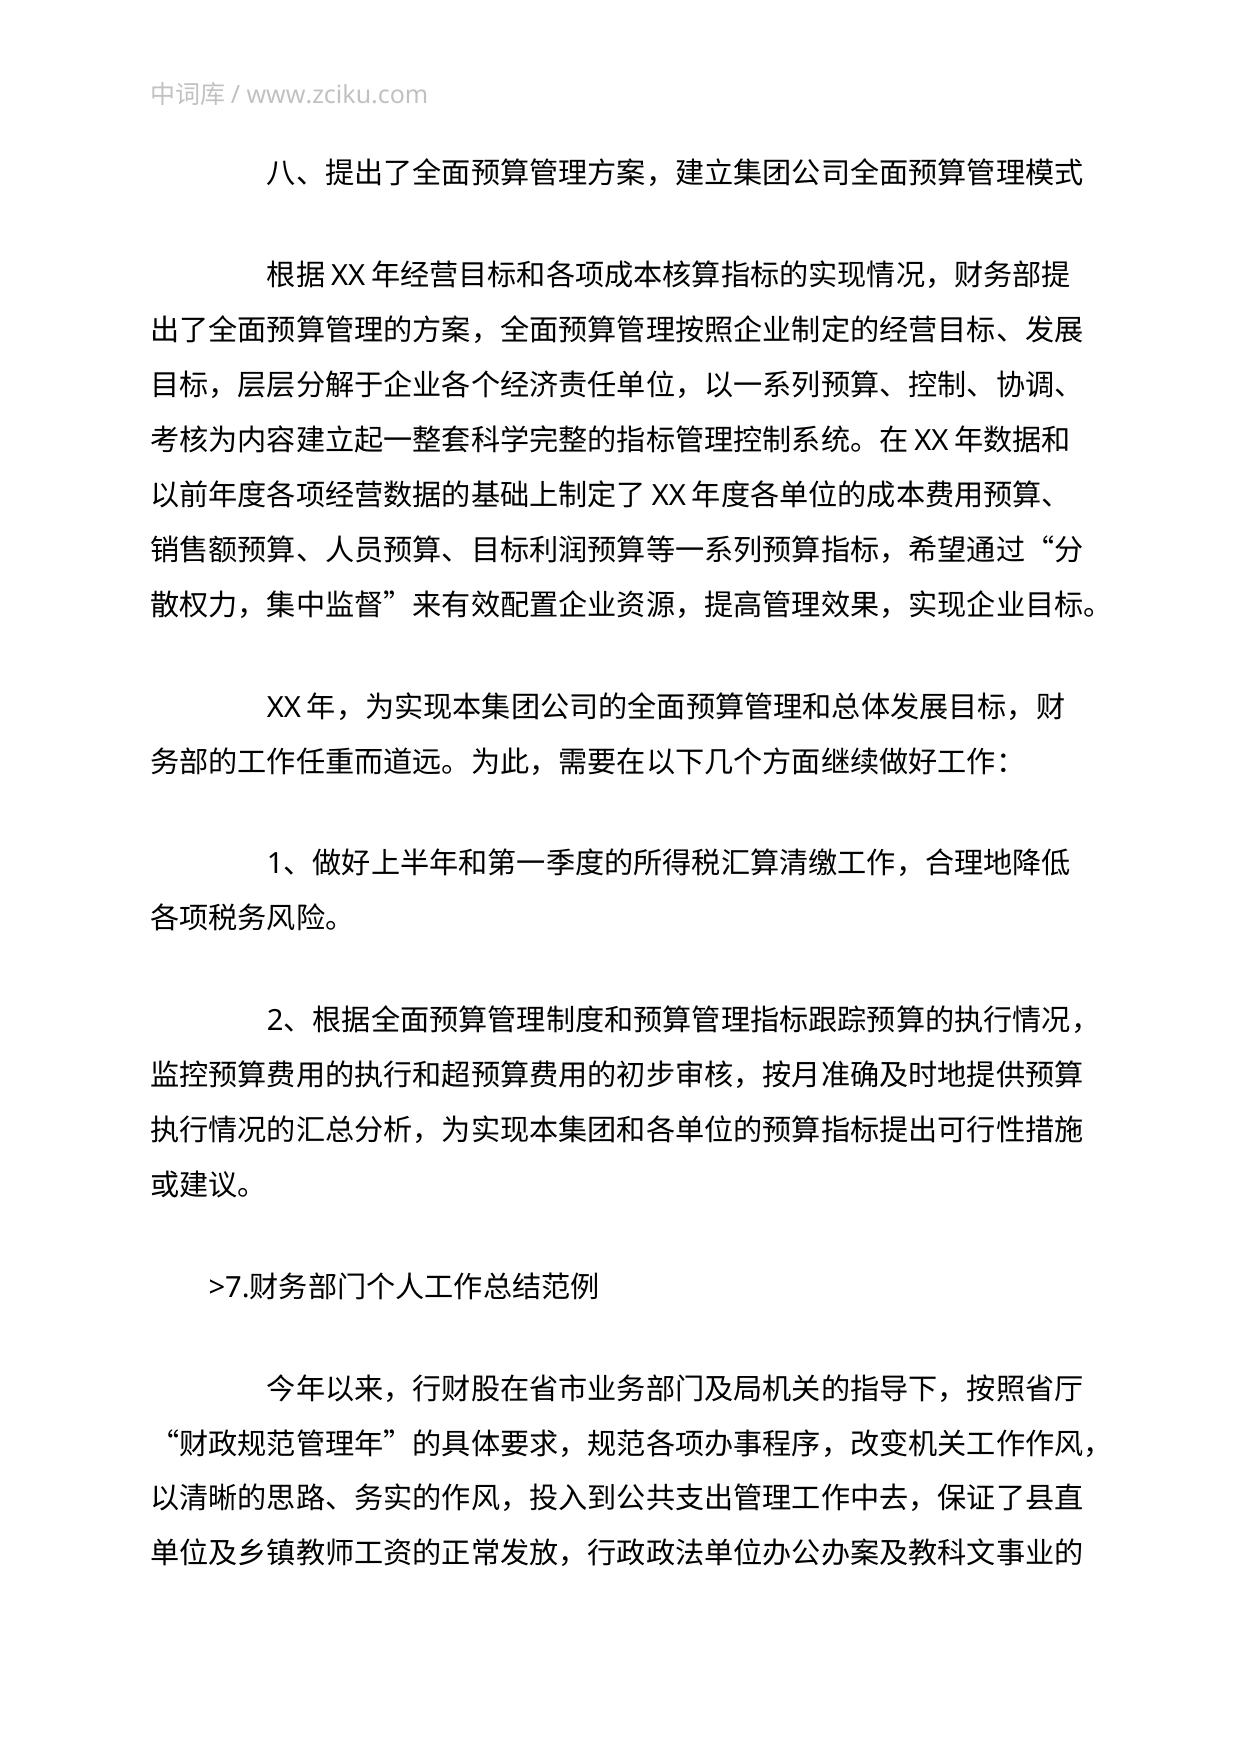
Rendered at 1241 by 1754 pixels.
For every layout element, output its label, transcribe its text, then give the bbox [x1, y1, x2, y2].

text 1、做好上半年和第一季度的所得税汇算清缴工作，合理地降低各项税务风险。 [150, 840, 1090, 937]
text XX年，为实现本集团公司的全面预算管理和总体发展目标，财务部的工作任重而道远。为此，需要在以下几个方面继续做好工作： [150, 683, 1090, 781]
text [150, 1365, 1090, 1572]
text 八、提出了全面预算管理方案，建立集团公司全面预算管理模式 [150, 150, 1090, 192]
text 2、根据全面预算管理制度和预算管理指标跟踪预算的执行情况，监控预算费用的执行和超预算费用的初步审核，按月准确及时地提供预算执行情况的汇总分析，为实现本集团和各单位的预算指标提出可行性措施或建议。 [150, 997, 1090, 1204]
text 根据XX年经营目标和各项成本核算指标的实现情况，财务部提出了全面预算管理的方案，全面预算管理按照企业制定的经营目标、发展目标，层层分解于企业各个经济责任单位，以一系列预算、控制、协调、考核为内容建立起一整套科学完整的指标管理控制系统。在XX年数据和以前年度各项经营数据的基础上制定了XX年度各单位的成本费用预算、销售额预算、人员预算、目标利润预算等一系列预算指标，希望通过“分散权力，集中监督”来有效配置企业资源，提高管理效果，实现企业目标。 [150, 252, 1090, 624]
text >7.财务部门个人工作总结范例 [150, 1263, 1090, 1306]
